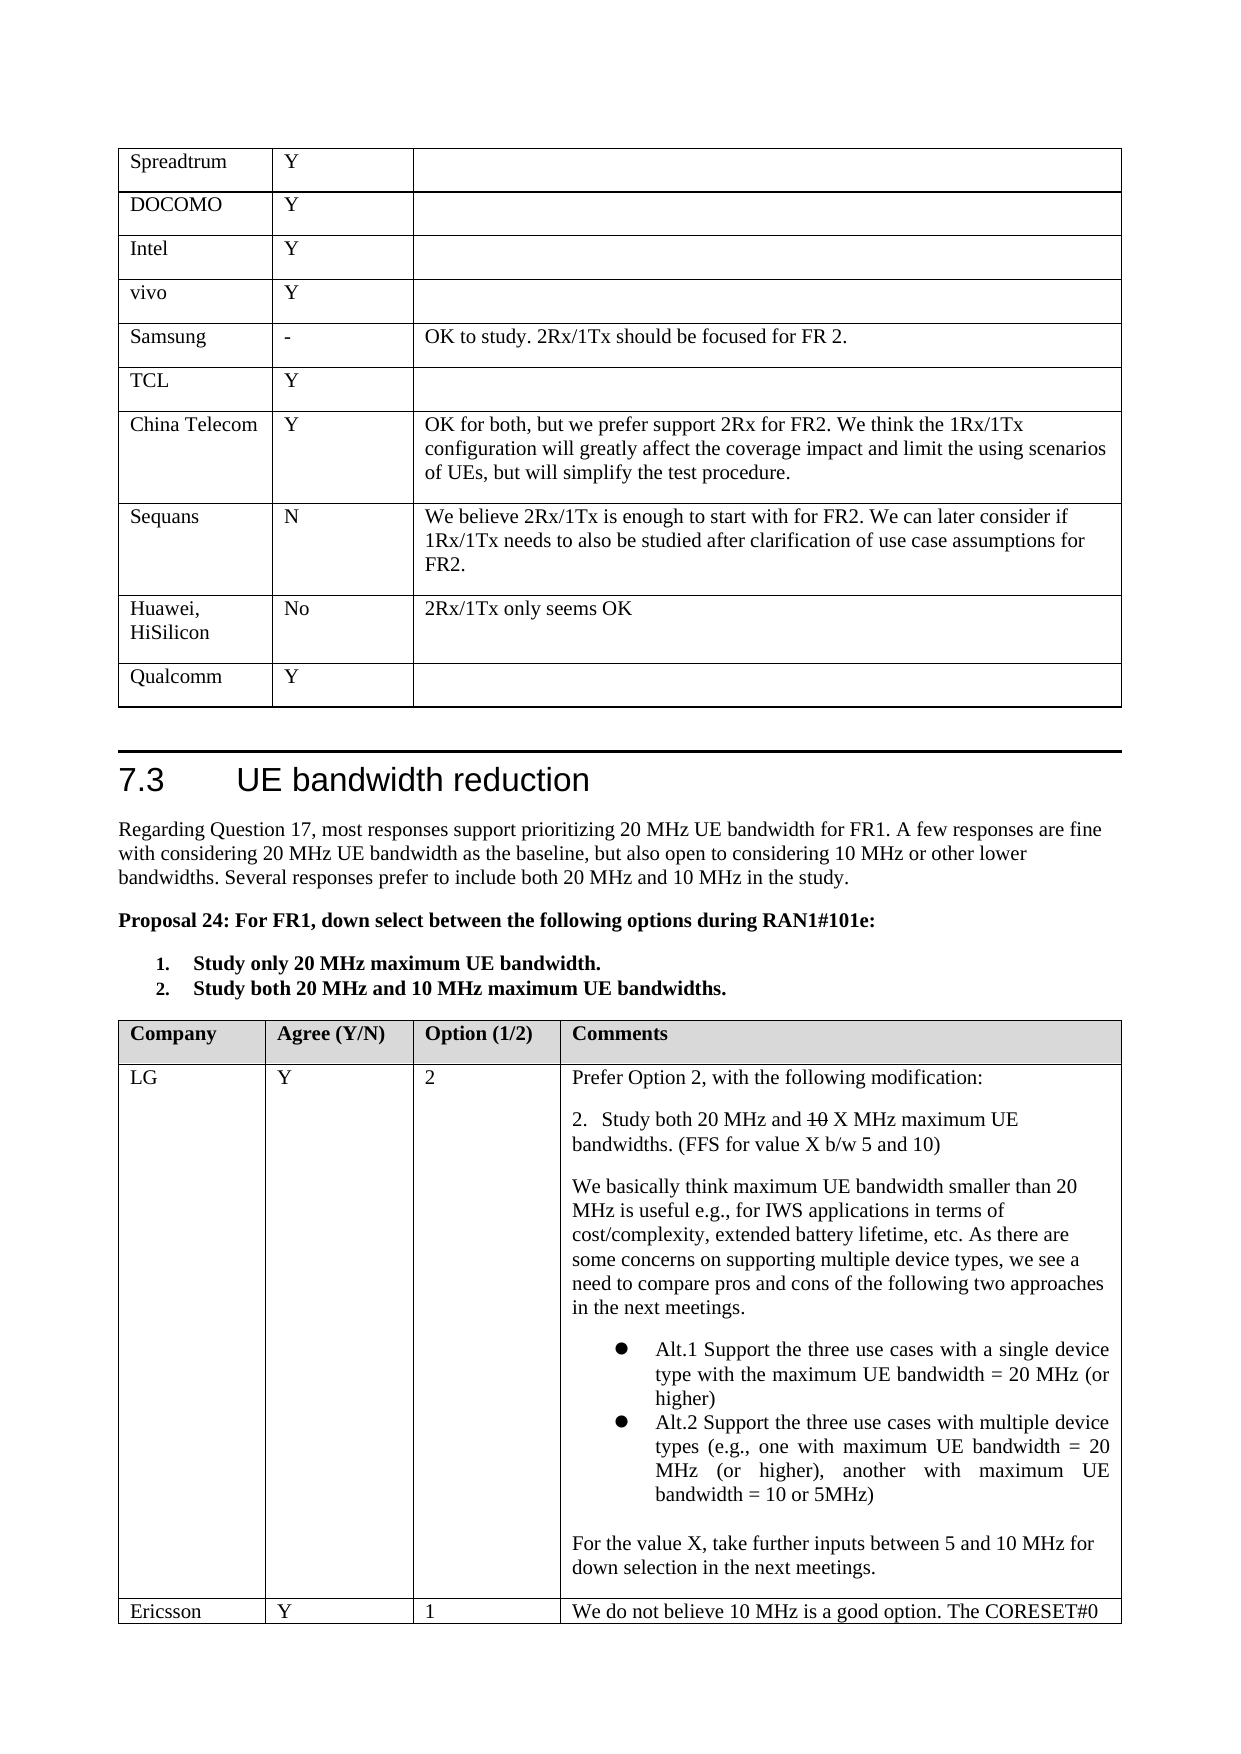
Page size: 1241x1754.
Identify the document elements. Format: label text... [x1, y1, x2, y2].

table_cell Y [273, 412, 413, 503]
table_cell Intel [119, 236, 272, 279]
list Study only 20 MHz maximum UE bandwidth. [156, 951, 1122, 974]
table_cell Huawei, HiSilicon [119, 596, 272, 662]
table_cell Y [266, 1599, 413, 1623]
table_cell Y [273, 368, 413, 411]
table_cell 2 [414, 1065, 560, 1598]
table_cell LG [119, 1065, 265, 1598]
table_cell Samsung [119, 324, 272, 367]
table_cell Sequans [119, 504, 272, 594]
table_cell [414, 149, 1121, 191]
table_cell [561, 1599, 1121, 1623]
subtitle 7.3 UE bandwidth reduction [118, 753, 1122, 798]
table_cell Y [273, 236, 413, 279]
table_cell [414, 236, 1121, 279]
table_header Option (1/2) [414, 1021, 560, 1063]
table_cell OK to study. 2Rx/1Tx should be focused for FR 2. [414, 324, 1121, 367]
table_cell We believe 2Rx/1Tx is enough to start with for FR2. We can later consider if 1Rx/1Tx needs to also be studied after clarification of use case assumptions for FR2. [414, 504, 1121, 594]
table_cell No [273, 596, 413, 662]
table_cell [414, 664, 1121, 706]
table_cell Ericsson [119, 1599, 265, 1623]
table_cell N [273, 504, 413, 594]
table_cell DOCOMO [119, 193, 272, 235]
table_cell vivo [119, 280, 272, 323]
text Regarding Question 17, most responses support prioritizing 20 MHz UE bandwidth for FR1. A few responses are fine with considering 20 MHz UE bandwidth as the baseline, but also open to considering 10 MHz or other lower bandwidths. Several responses prefer to include both 20 MHz and 10 MHz in the study. [118, 817, 1122, 889]
table_cell [414, 193, 1121, 235]
table_header Company [119, 1021, 265, 1063]
table_cell - [273, 324, 413, 367]
table_cell China Telecom [119, 412, 272, 503]
table_cell Y [273, 193, 413, 235]
table_cell 1 [414, 1599, 560, 1623]
table_cell [414, 368, 1121, 411]
table_cell Y [273, 280, 413, 323]
table_cell Qualcomm [119, 664, 272, 706]
table_cell Prefer Option 2, with the following modification: 2. Study both 20 MHz and 10 X MHz maximum UE bandwidths. (FFS for value X b/w 5 and 10) We basically think maximum UE bandwidth smaller than 20 MHz is useful e.g., for IWS applications in terms of cost/complexity, extended battery lifetime, etc. As there are some concerns on supporting multiple device types, we see a need to compare pros and cons of the following two approaches in the next meetings. Alt.1 Support the three use cases with a single device type with the maximum UE bandwidth = 20 MHz (or higher) Alt.2 Support the three use cases with multiple device types (e.g., one with maximum UE bandwidth = 20 MHz (or higher), another with maximum UE bandwidth = 10 or 5MHz) For the value X, take further inputs between 5 and 10 MHz for down selection in the next meetings. [561, 1065, 1121, 1598]
table_cell Spreadtrum [119, 149, 272, 191]
table_cell TCL [119, 368, 272, 411]
table_cell Y [273, 149, 413, 191]
table_cell Y [273, 664, 413, 706]
table_cell 2Rx/1Tx only seems OK [414, 596, 1121, 662]
table_cell OK for both, but we prefer support 2Rx for FR2. We think the 1Rx/1Tx configuration will greatly affect the coverage impact and limit the using scenarios of UEs, but will simplify the test procedure. [414, 412, 1121, 503]
list Study both 20 MHz and 10 MHz maximum UE bandwidths. [156, 976, 1122, 1000]
table_cell [414, 280, 1121, 323]
table_header Comments [561, 1021, 1121, 1063]
table_header Agree (Y/N) [266, 1021, 413, 1063]
table_cell Y [266, 1065, 413, 1598]
text Proposal 24: For FR1, down select between the following options during RAN1#101e: [118, 908, 1122, 932]
